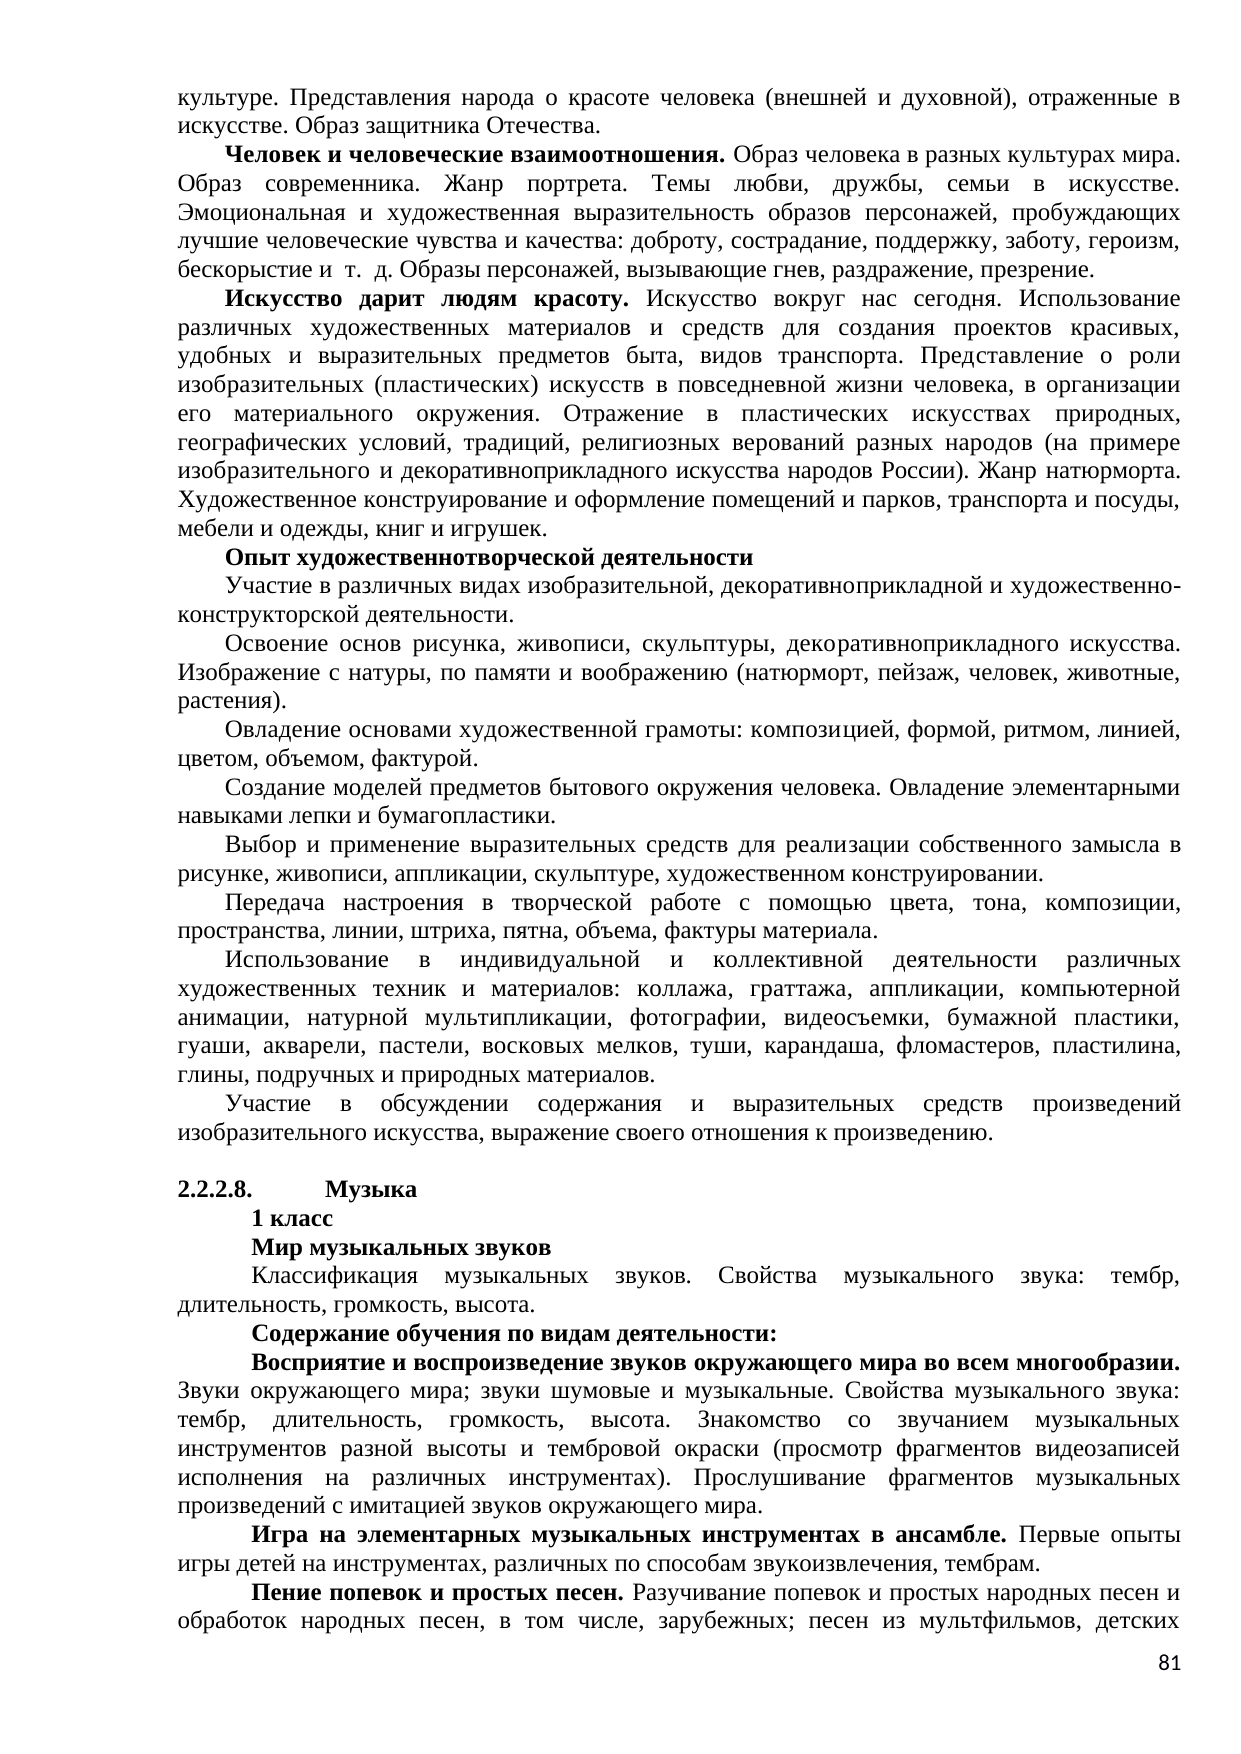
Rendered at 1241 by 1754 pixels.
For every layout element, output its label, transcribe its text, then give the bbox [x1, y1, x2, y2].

text Овладение основами художественной грамоты: композицией, формой, ритмом, линией, цветом, объемом, фактурой. [177, 714, 1181, 772]
text Создание моделей предметов бытового окружения человека. Овладение элементарными навыками лепки и бумагопластики. [177, 772, 1181, 829]
text Восприятие и воспроизведение звуков окружающего мира во всем многообразии. Звуки окружающего мира; звуки шумовые и музыкальные. Свойства музыкального звука: тембр, длительность, громкость, высота. Знакомство со звучанием музыкальных инструментов разной высоты и тембровой окраски (просмотр фрагментов видеозаписей исполнения на различных инструментах). Прослушивание фрагментов музыкальных произведений с имитацией звуков окружающего мира. [177, 1347, 1181, 1519]
text Участие в обсуждении содержания и выразительных средств произведений изобразительного искусства, выражение своего отношения к произведению. [177, 1088, 1181, 1146]
text Использование в индивидуальной и коллективной деятельности различных художественных техник и материалов: коллажа, граттажа, аппликации, компьютерной анимации, натурной мультипликации, фотографии, видеосъемки, бумажной пластики, гуаши, акварели, пастели, восковых мелков, туши, карандаша, фломастеров, пластилина, глины, подручных и природных материалов. [177, 944, 1181, 1088]
text Передача настроения в творческой работе с помощью цвета, тона, композиции, пространства, линии, штриха, пятна, объема, фактуры материала. [177, 887, 1181, 944]
text Участие в различных видах изобразительной, декоративно­прикладной и художественно­конструкторской деятельности. [177, 571, 1181, 628]
list Музыка [177, 1174, 1181, 1203]
text Выбор и применение выразительных средств для реализации собственного замысла в рисунке, живописи, аппликации, скульптуре, художественном конструировании. [177, 829, 1181, 887]
text 1 класс [177, 1203, 1181, 1232]
text Человек и человеческие взаимоотношения. Образ человека в разных культурах мира. Образ современника. Жанр портрета. Темы любви, дружбы, семьи в искусстве. Эмоциональная и художественная выразительность образов персонажей, пробуждающих лучшие человеческие чувства и качества: доброту, сострадание, поддержку, заботу, героизм, бескорыстие и т. д. Образы персонажей, вызывающие гнев, раздражение, презрение. [177, 139, 1181, 283]
text Опыт художественно­творческой деятельности [177, 542, 1181, 571]
text Освоение основ рисунка, живописи, скульптуры, декоративно­прикладного искусства. Изображение с натуры, по памяти и воображению (натюрморт, пейзаж, человек, животные, растения). [177, 628, 1181, 714]
text Искусство дарит людям красоту. Искусство вокруг нас сегодня. Использование различных художественных материалов и средств для создания проектов красивых, удобных и выразительных предметов быта, видов транспорта. Представление о роли изобразительных (пластических) искусств в повседневной жизни человека, в организации его материального окружения. Отражение в пластических искусствах природных, географических условий, традиций, религиозных верований разных народов (на примере изобразительного и декоративно­прикладного искусства народов России). Жанр натюрморта. Художественное конструирование и оформление помещений и парков, транспорта и посуды, мебели и одежды, книг и игрушек. [177, 283, 1181, 542]
text Игра на элементарных музыкальных инструментах в ансамбле. Первые опыты игры детей на инструментах, различных по способам звукоизвлечения, тембрам. [177, 1519, 1181, 1577]
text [177, 82, 1181, 139]
text Классификация музыкальных звуков. Свойства музыкального звука: тембр, длительность, громкость, высота. [177, 1261, 1181, 1318]
text Мир музыкальных звуков [177, 1232, 1181, 1261]
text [177, 1577, 1181, 1634]
text Содержание обучения по видам деятельности: [177, 1318, 1181, 1347]
